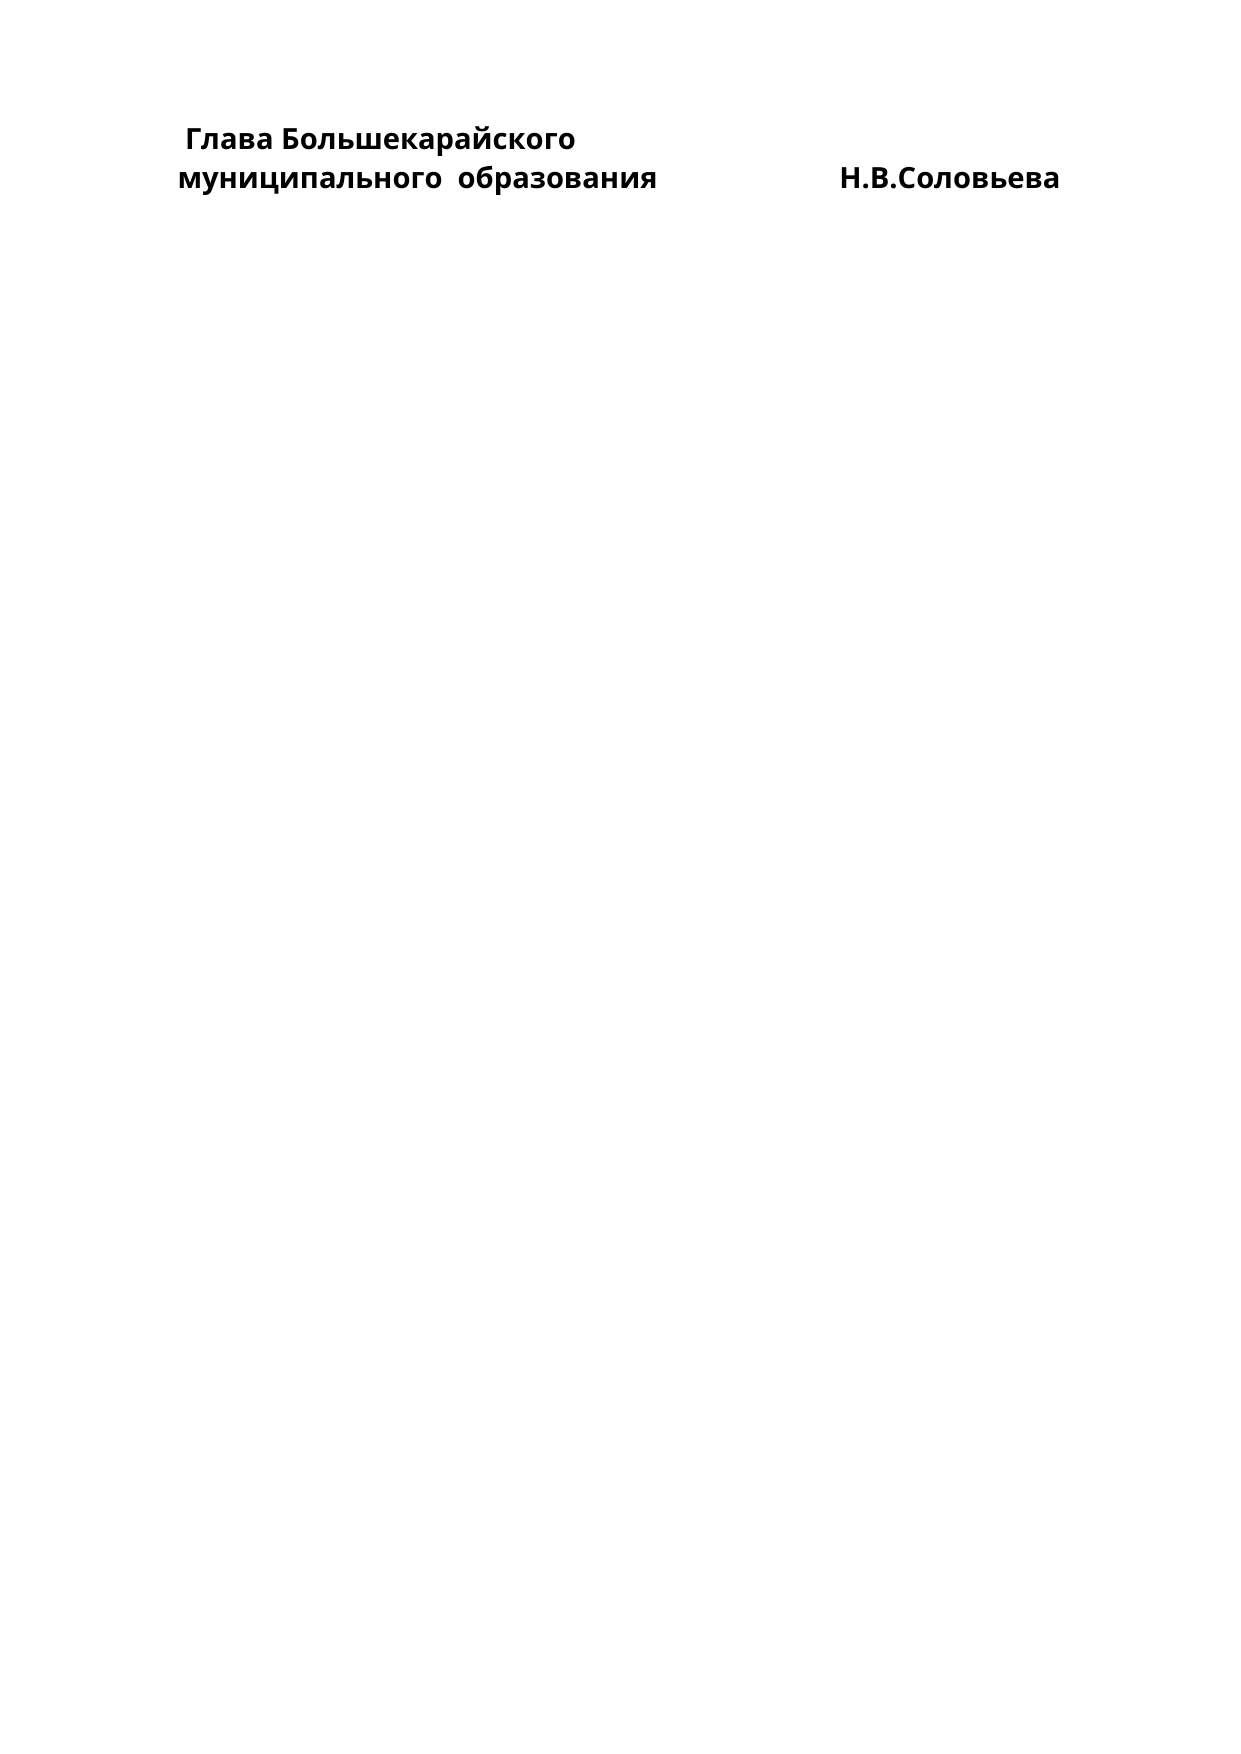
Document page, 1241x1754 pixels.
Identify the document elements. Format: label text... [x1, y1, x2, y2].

text Глава Большекарайского муниципального образования Н.В.Соловьева [177, 118, 1152, 197]
